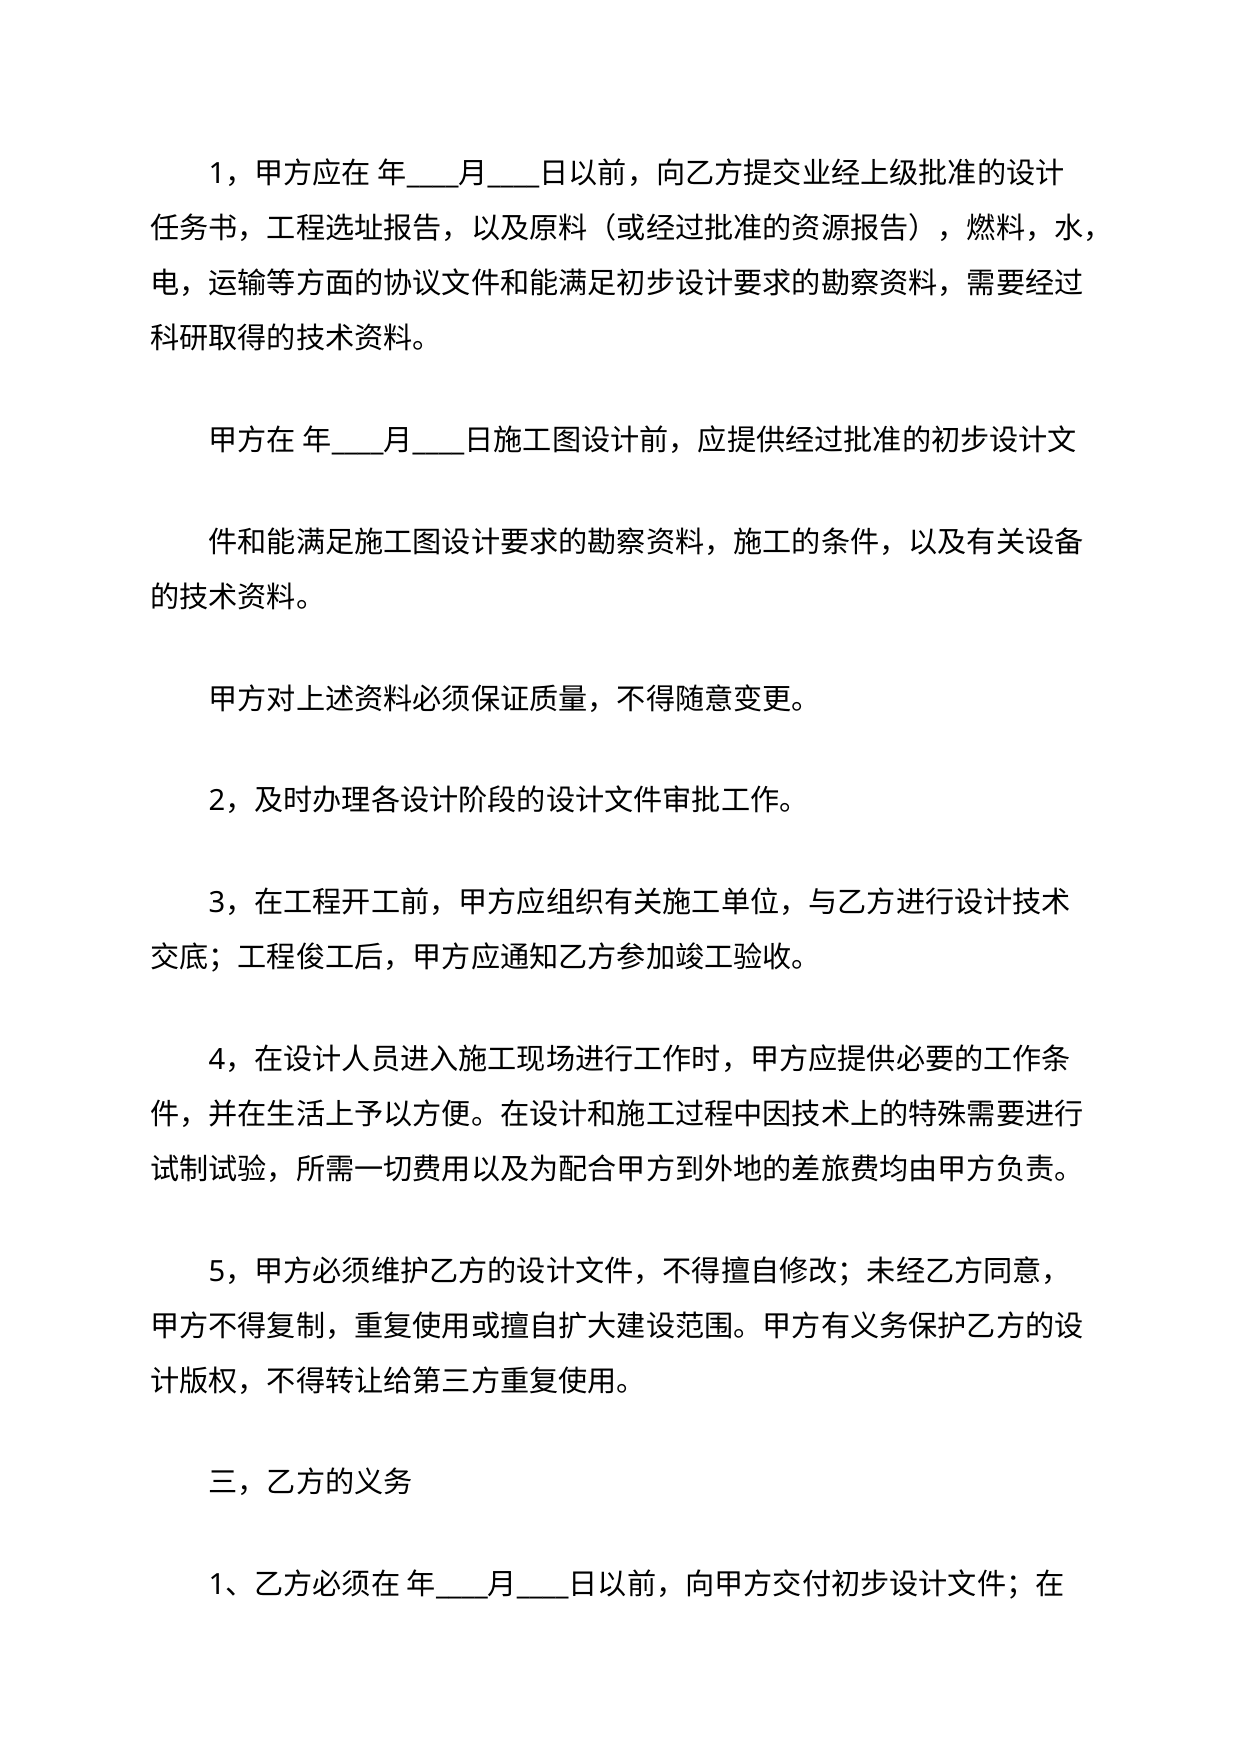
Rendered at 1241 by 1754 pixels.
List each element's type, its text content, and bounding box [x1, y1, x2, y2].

text 2，及时办理各设计阶段的设计文件审批工作。 [150, 777, 1090, 819]
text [150, 1561, 1090, 1603]
text 甲方在 年____月____日施工图设计前，应提供经过批准的初步设计文 [150, 417, 1090, 459]
text 甲方对上述资料必须保证质量，不得随意变更。 [150, 675, 1090, 717]
text 1，甲方应在 年____月____日以前，向乙方提交业经上级批准的设计任务书，工程选址报告，以及原料（或经过批准的资源报告），燃料，水，电，运输等方面的协议文件和能满足初步设计要求的勘察资料，需要经过科研取得的技术资料。 [150, 150, 1090, 357]
text 件和能满足施工图设计要求的勘察资料，施工的条件，以及有关设备的技术资料。 [150, 518, 1090, 616]
text 4，在设计人员进入施工现场进行工作时，甲方应提供必要的工作条件，并在生活上予以方便。在设计和施工过程中因技术上的特殊需要进行试制试验，所需一切费用以及为配合甲方到外地的差旅费均由甲方负责。 [150, 1036, 1090, 1188]
text 3，在工程开工前，甲方应组织有关施工单位，与乙方进行设计技术交底；工程俊工后，甲方应通知乙方参加竣工验收。 [150, 879, 1090, 976]
text 5，甲方必须维护乙方的设计文件，不得擅自修改；未经乙方同意，甲方不得复制，重复使用或擅自扩大建设范围。甲方有义务保护乙方的设计版权，不得转让给第三方重复使用。 [150, 1247, 1090, 1399]
text 三，乙方的义务 [150, 1459, 1090, 1501]
